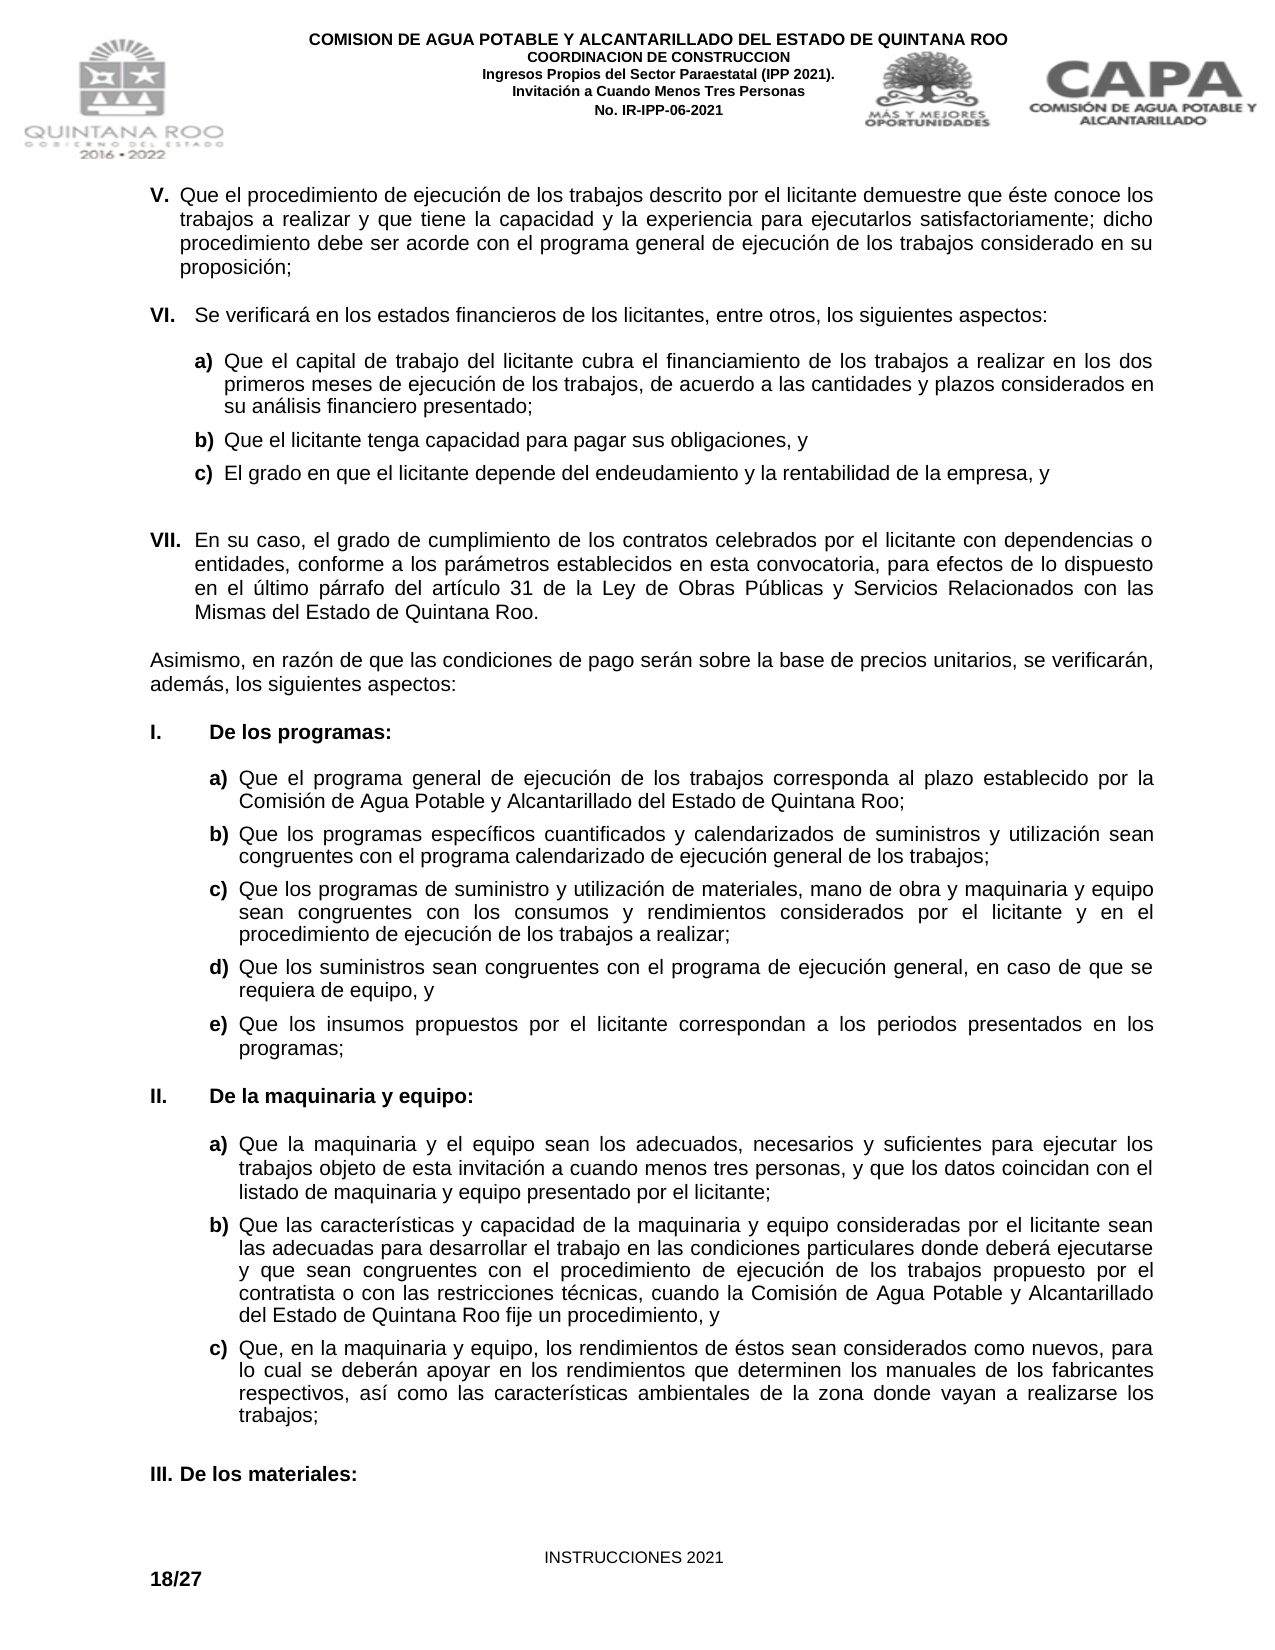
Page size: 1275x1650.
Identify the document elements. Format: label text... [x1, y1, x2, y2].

text a) Que la maquinaria y el equipo sean los adecuados, necesarios y suficientes para ejecutar los trabajos objeto de esta invitación a cuando menos tres personas, y que los datos coincidan con el listado de maquinaria y equipo presentado por el licitante; [209, 1132, 1155, 1204]
text c) Que, en la maquinaria y equipo, los rendimientos de éstos sean considerados como nuevos, para lo cual se deberán apoyar en los rendimientos que determinen los manuales de los fabricantes respectivos, así como las características ambientales de la zona donde vayan a realizarse los trabajos; [209, 1337, 1155, 1427]
text e) Que los insumos propuestos por el licitante correspondan a los periodos presentados en los programas; [209, 1012, 1155, 1060]
text V. Que el procedimiento de ejecución de los trabajos descrito por el licitante demuestre que éste conoce los trabajos a realizar y que tiene la capacidad y la experiencia para ejecutarlos satisfactoriamente; dicho procedimiento debe ser acorde con el programa general de ejecución de los trabajos considerado en su proposición; [150, 183, 1155, 279]
text Asimismo, en razón de que las condiciones de pago serán sobre la base de precios unitarios, se verificarán, además, los siguientes aspectos: [150, 648, 1155, 696]
text b) Que el licitante tenga capacidad para pagar sus obligaciones, y [194, 429, 1155, 452]
text VII. En su caso, el grado de cumplimiento de los contratos celebrados por el licitante con dependencias o entidades, conforme a los parámetros establecidos en esta convocatoria, para efectos de lo dispuesto en el último párrafo del artículo 31 de la Ley de Obras Públicas y Servicios Relacionados con las Mismas del Estado de Quintana Roo. [150, 528, 1155, 624]
text a) Que el capital de trabajo del licitante cubra el financiamiento de los trabajos a realizar en los dos primeros meses de ejecución de los trabajos, de acuerdo a las cantidades y plazos considerados en su análisis financiero presentado; [194, 351, 1155, 418]
picture [17, 7, 1262, 180]
text b) Que las características y capacidad de la maquinaria y equipo consideradas por el licitante sean las adecuadas para desarrollar el trabajo en las condiciones particulares donde deberá ejecutarse y que sean congruentes con el procedimiento de ejecución de los trabajos propuesto por el contratista o con las restricciones técnicas, cuando la Comisión de Agua Potable y Alcantarillado del Estado de Quintana Roo fije un procedimiento, y [209, 1214, 1155, 1327]
text II. De la maquinaria y equipo: [150, 1084, 1155, 1108]
text VI. Se verificará en los estados financieros de los licitantes, entre otros, los siguientes aspectos: [150, 303, 1155, 327]
text III. De los materiales: [150, 1462, 1155, 1486]
text a) Que el programa general de ejecución de los trabajos corresponda al plazo establecido por la Comisión de Agua Potable y Alcantarillado del Estado de Quintana Roo; [209, 768, 1155, 813]
text d) Que los suministros sean congruentes con el programa de ejecución general, en caso de que se requiera de equipo, y [209, 957, 1155, 1002]
text I. De los programas: [150, 720, 1155, 744]
text c) Que los programas de suministro y utilización de materiales, mano de obra y maquinaria y equipo sean congruentes con los consumos y rendimientos considerados por el licitante y en el procedimiento de ejecución de los trabajos a realizar; [209, 879, 1155, 946]
text b) Que los programas específicos cuantificados y calendarizados de suministros y utilización sean congruentes con el programa calendarizado de ejecución general de los trabajos; [209, 823, 1155, 868]
text c) El grado en que el licitante depende del endeudamiento y la rentabilidad de la empresa, y [194, 462, 1155, 484]
